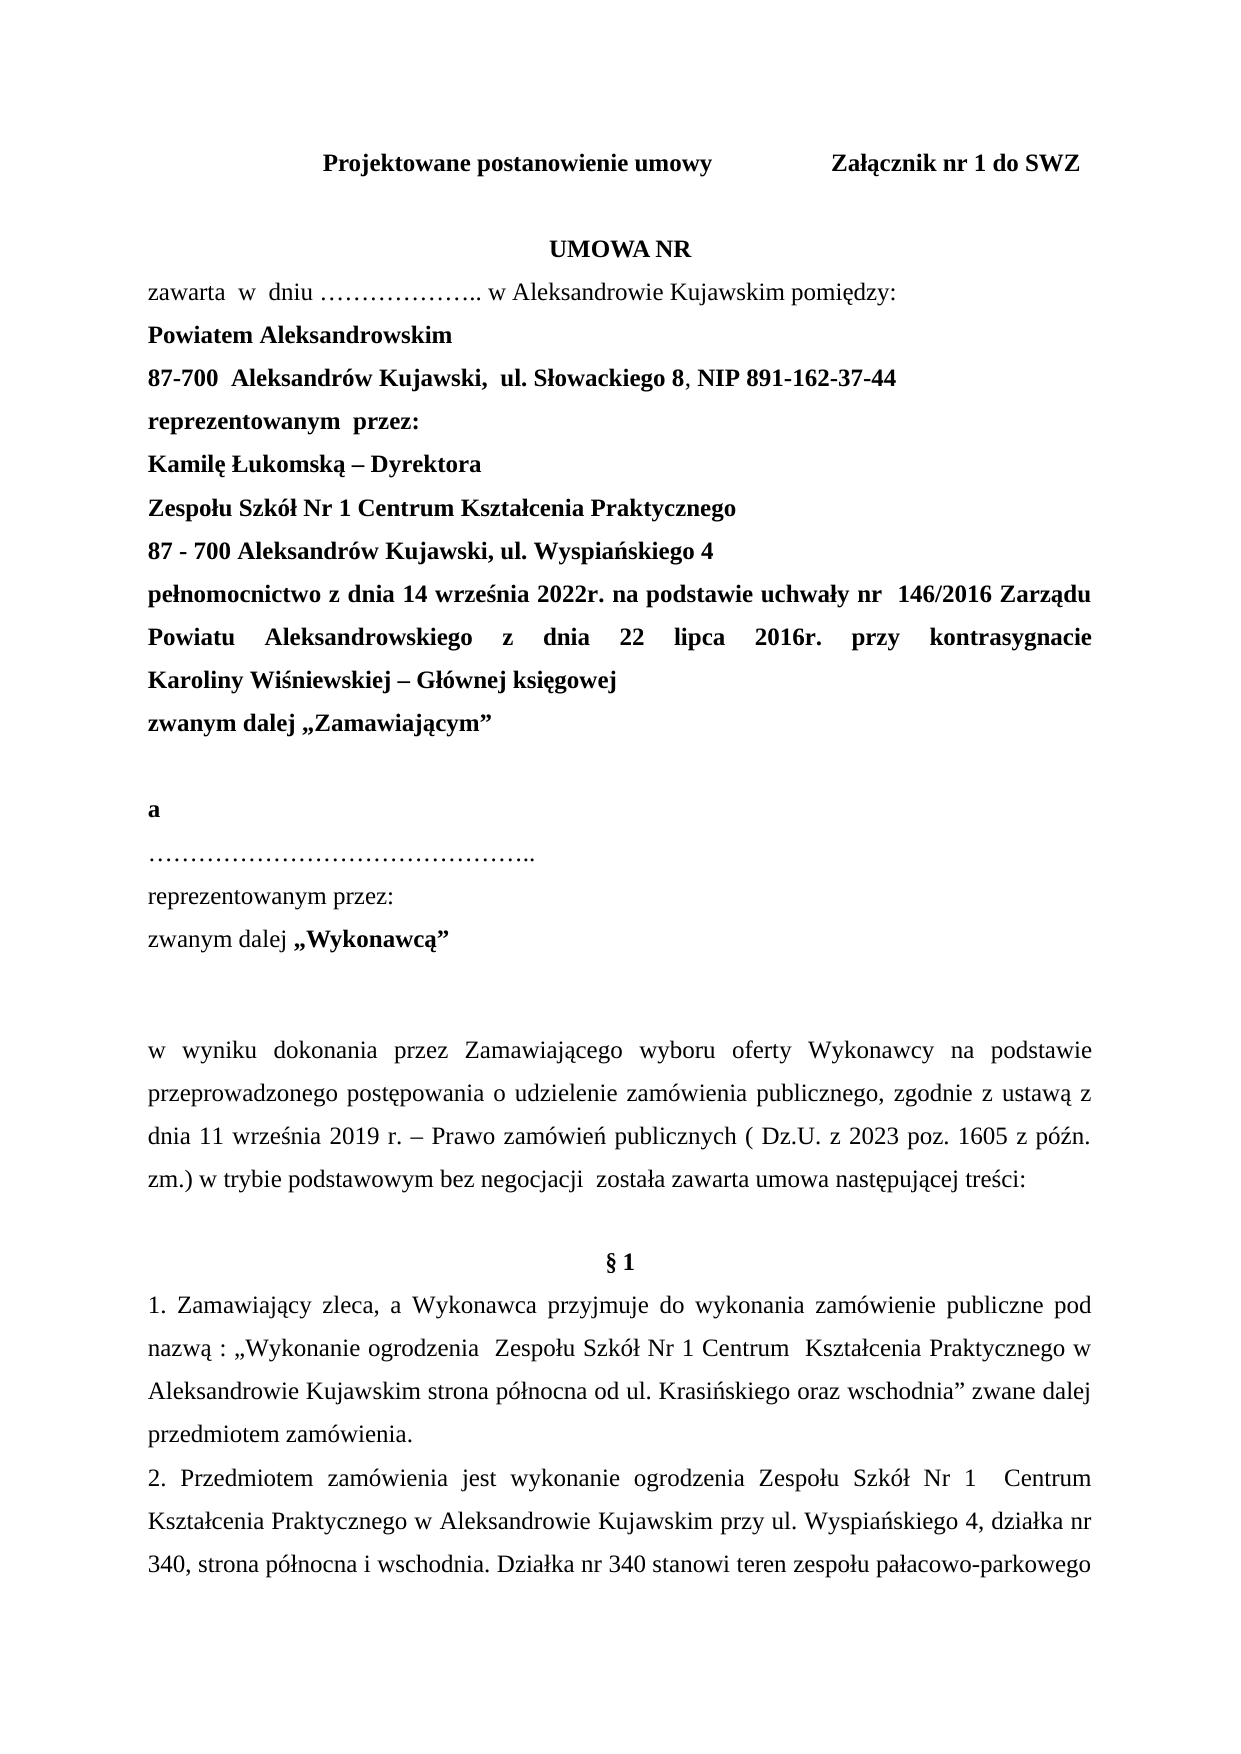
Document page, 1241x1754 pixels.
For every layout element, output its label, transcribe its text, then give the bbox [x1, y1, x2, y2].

text § 1 [148, 1247, 1093, 1276]
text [148, 1463, 1093, 1578]
text w wyniku dokonania przez Zamawiającego wyboru oferty Wykonawcy na podstawie przeprowadzonego postępowania o udzielenie zamówienia publicznego, zgodnie z ustawą z dnia 11 września 2019 r. – Prawo zamówień publicznych ( Dz.U. z 2023 poz. 1605 z późn. zm.) w trybie podstawowym bez negocjacji została zawarta umowa następującej treści: [148, 1035, 1093, 1193]
text 1. Zamawiający zleca, a Wykonawca przyjmuje do wykonania zamówienie publiczne pod nazwą : „Wykonanie ogrodzenia Zespołu Szkół Nr 1 Centrum Kształcenia Praktycznego w Aleksandrowie Kujawskim strona północna od ul. Krasińskiego oraz wschodnia” zwane dalej przedmiotem zamówienia. [148, 1290, 1093, 1448]
text Powiatem Aleksandrowskim [148, 320, 1093, 349]
text 87-700 Aleksandrów Kujawski, ul. Słowackiego 8, NIP 891-162-37-44 [148, 363, 1093, 392]
text UMOWA NR [148, 234, 1093, 263]
text reprezentowanym przez: [148, 406, 1093, 435]
text ……………………………………….. [148, 838, 1093, 866]
text Kamilę Łukomską – Dyrektora [148, 449, 1093, 478]
text zawarta w dniu ……………….. w Aleksandrowie Kujawskim pomiędzy: [148, 277, 1093, 306]
text zwanym dalej „Wykonawcą” [148, 924, 1093, 953]
text a [148, 794, 1093, 823]
text 87 - 700 Aleksandrów Kujawski, ul. Wyspiańskiego 4 [148, 536, 1093, 564]
text zwanym dalej „Zamawiającym” [148, 708, 1093, 737]
text reprezentowanym przez: [148, 881, 1093, 909]
text Zespołu Szkół Nr 1 Centrum Kształcenia Praktycznego [148, 493, 1093, 521]
text pełnomocnictwo z dnia 14 września 2022r. na podstawie uchwały nr 146/2016 Zarządu Powiatu Aleksandrowskiego z dnia 22 lipca 2016r. przy kontrasygnacie Karoliny Wiśniewskiej – Głównej księgowej [148, 579, 1093, 694]
text Projektowane postanowienie umowy Załącznik nr 1 do SWZ [148, 148, 1093, 176]
